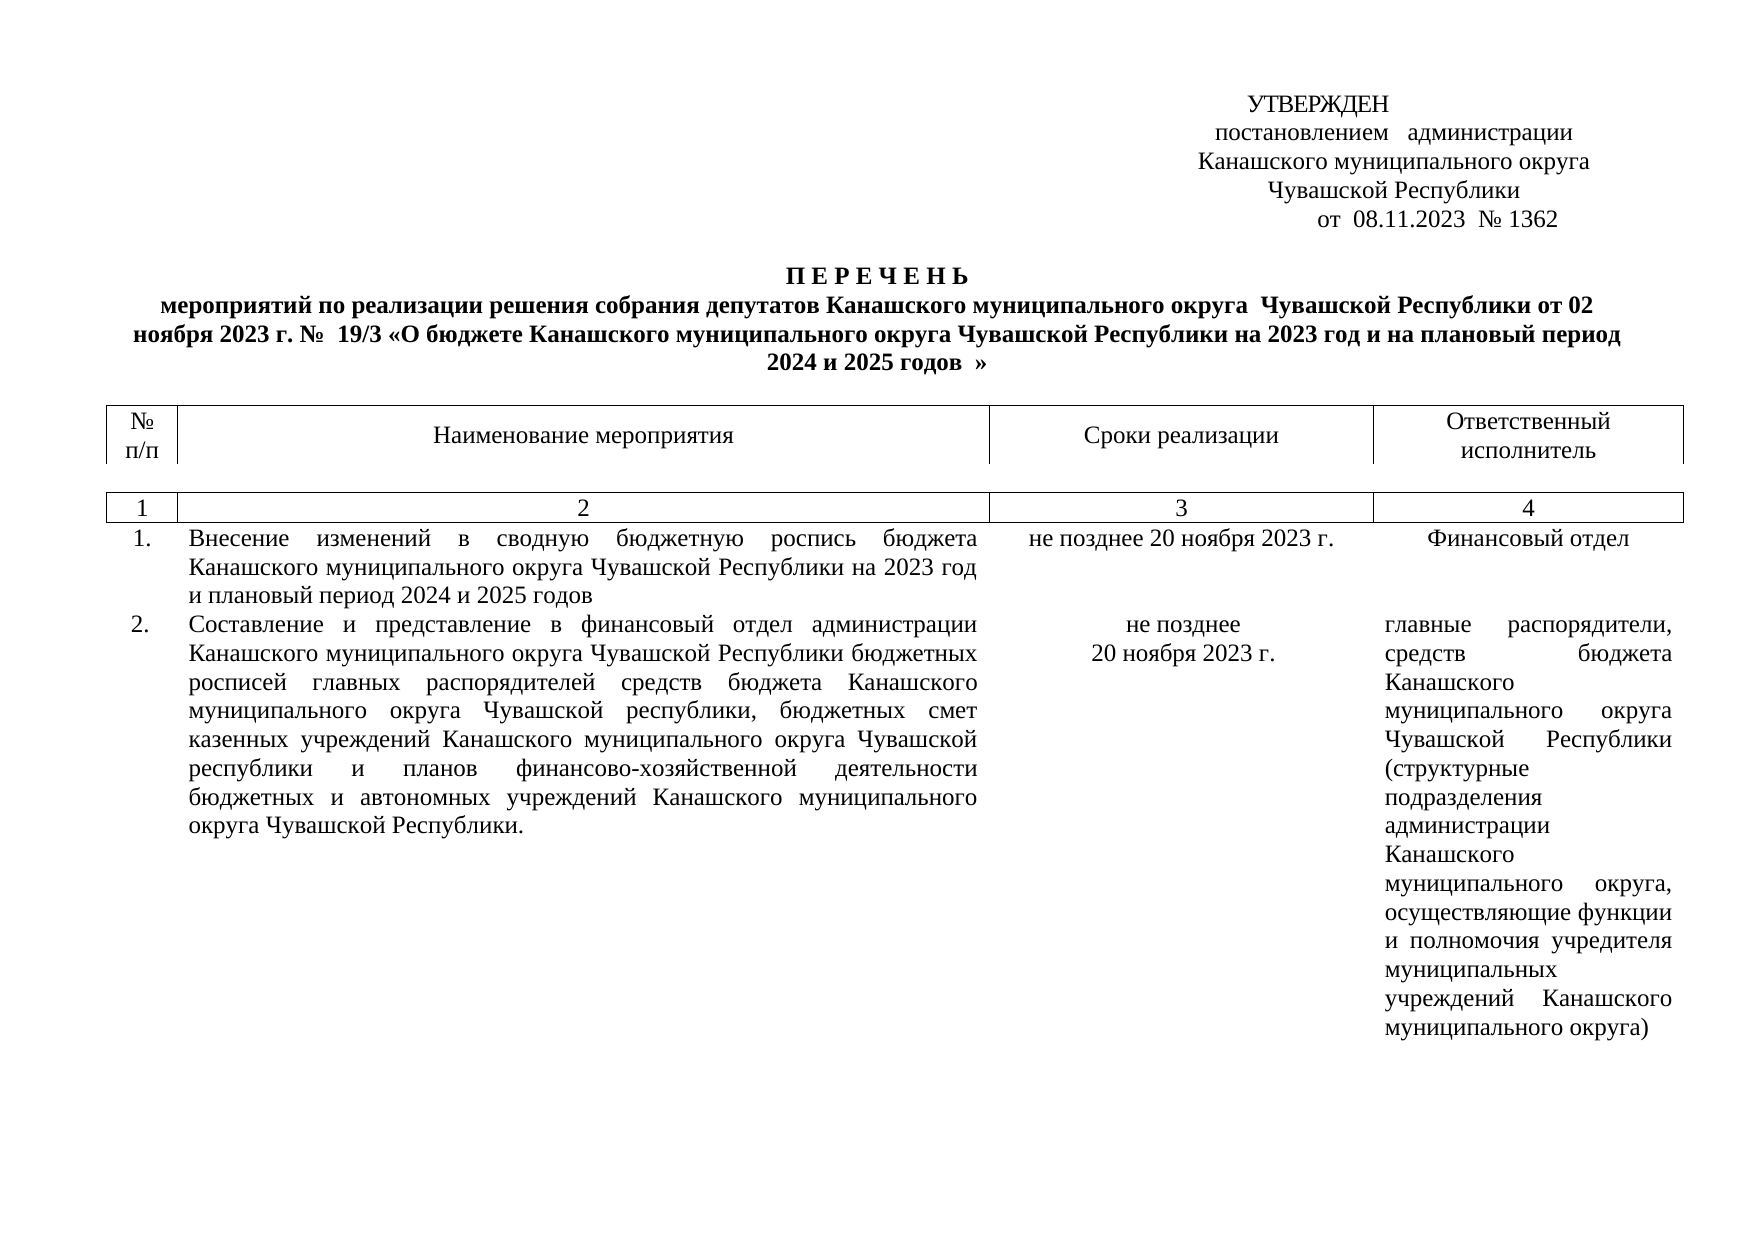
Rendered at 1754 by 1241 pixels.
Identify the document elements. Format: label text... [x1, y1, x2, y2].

text постановлением администрации Канашского муниципального округа Чувашской Республики [1152, 117, 1636, 204]
table_header 1 [107, 493, 177, 522]
table_cell Внесение изменений в сводную бюджетную роспись бюджета Канашского муниципального округа Чувашской Республики на 2023 год и плановый период 2024 и 2025 годов [177, 523, 989, 609]
table_cell не позднее 20 ноября 2023 г. [989, 523, 1373, 609]
table_header 4 [1374, 493, 1683, 522]
table_header Сроки реализации [990, 406, 1373, 463]
table_header Ответственный исполнитель [1374, 406, 1683, 463]
table_cell 2. [107, 609, 177, 1041]
table_cell главные распорядители, средств бюджета Канашского муниципального округа Чувашской Республики (структурные подразделения администрации Канашского муниципального округа, осуществляющие функции и полномочия учредителя муниципальных учреждений Канашского муниципального округа) [1373, 609, 1683, 1041]
table_header 2 [178, 493, 989, 522]
table_cell не позднее 20 ноября 2023 г. [989, 609, 1373, 1041]
table_header Наименование мероприятия [178, 406, 989, 463]
text мероприятий по реализации решения собрания депутатов Канашского муниципального округа Чувашской Республики от 02 ноября 2023 г. № 19/3 «О бюджете Канашского муниципального округа Чувашской Республики на 2023 год и на плановый период 2024 и 2025 годов » [118, 290, 1636, 376]
table_cell Составление и представление в финансовый отдел администрации Канашского муниципального округа Чувашской Республики бюджетных росписей главных распорядителей средств бюджета Канашского муниципального округа Чувашской республики, бюджетных смет казенных учреждений Канашского муниципального округа Чувашской республики и планов финансово-хозяйственной деятельности бюджетных и автономных учреждений Канашского муниципального округа Чувашской Республики. [177, 609, 989, 1041]
title УТВЕРЖДЕН [1152, 89, 1636, 117]
text от 08.11.2023 № 1362 [1152, 204, 1636, 232]
text П Е Р Е Ч Е Н Ь [118, 261, 1636, 290]
table_header 3 [990, 493, 1373, 522]
table_cell Финансовый отдел [1373, 523, 1683, 609]
table_header № п/п [107, 406, 177, 463]
table_cell 1. [107, 523, 177, 609]
